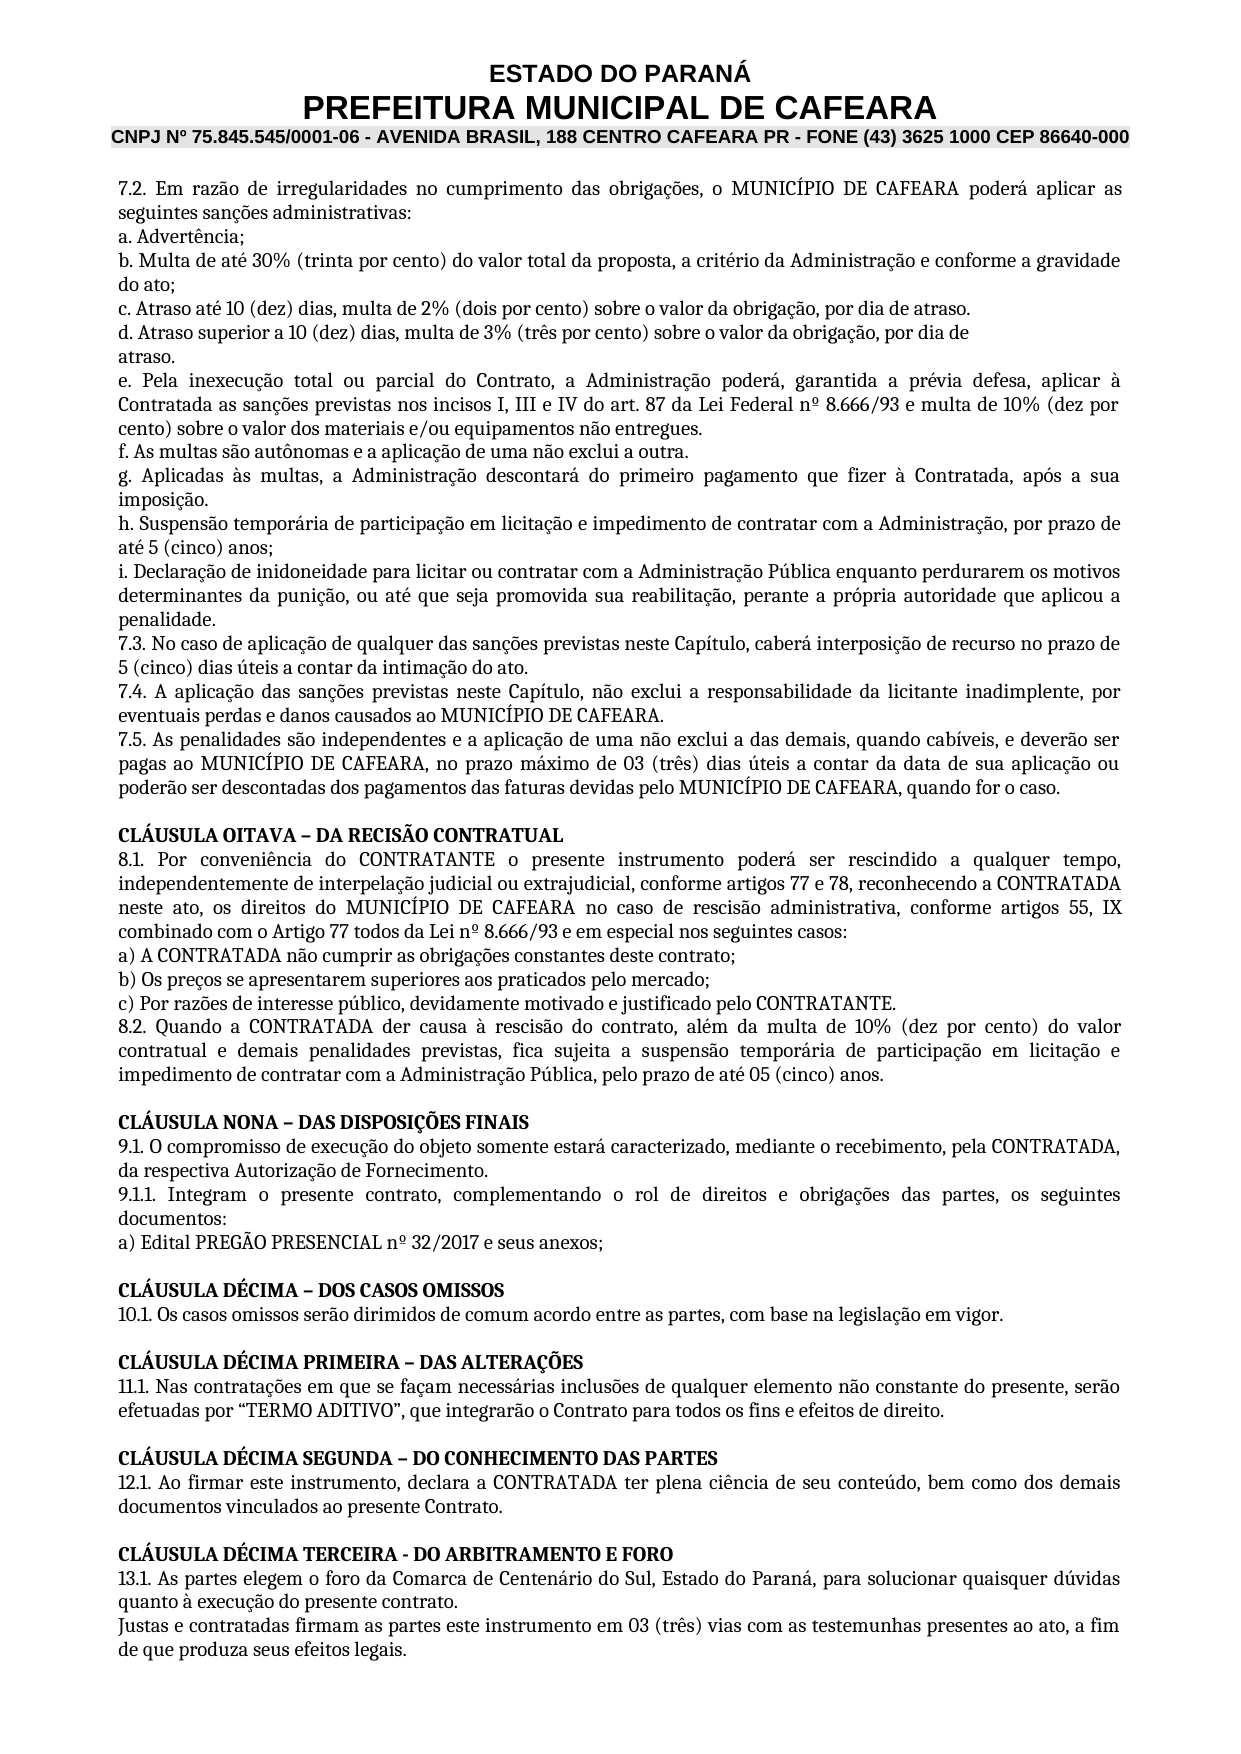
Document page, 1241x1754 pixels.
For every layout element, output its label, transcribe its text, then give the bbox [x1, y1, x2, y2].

text i. Declaração de inidoneidade para licitar ou contratar com a Administração Pública enquanto perdurarem os motivos determinantes da punição, ou até que seja promovida sua reabilitação, perante a própria autoridade que aplicou a penalidade. [118, 560, 1122, 632]
text 11.1. Nas contratações em que se façam necessárias inclusões de qualquer elemento não constante do presente, serão efetuadas por “TERMO ADITIVO”, que integrarão o Contrato para todos os fins e efeitos de direito. [118, 1374, 1122, 1422]
text 7.2. Em razão de irregularidades no cumprimento das obrigações, o MUNICÍPIO DE CAFEARA poderá aplicar as seguintes sanções administrativas: [118, 177, 1122, 224]
text c) Por razões de interesse público, devidamente motivado e justificado pelo CONTRATANTE. [118, 991, 1122, 1015]
text CLÁUSULA DÉCIMA TERCEIRA - DO ARBITRAMENTO E FORO [118, 1542, 1122, 1566]
text b. Multa de até 30% (trinta por cento) do valor total da proposta, a critério da Administração e conforme a gravidade do ato; [118, 248, 1122, 296]
text a) Edital PREGÃO PRESENCIAL nº 32/2017 e seus anexos; [118, 1231, 1122, 1255]
text 8.2. Quando a CONTRATADA der causa à rescisão do contrato, além da multa de 10% (dez por cento) do valor contratual e demais penalidades previstas, fica sujeita a suspensão temporária de participação em licitação e impedimento de contratar com a Administração Pública, pelo prazo de até 05 (cinco) anos. [118, 1015, 1122, 1087]
text 7.5. As penalidades são independentes e a aplicação de uma não exclui a das demais, quando cabíveis, e deverão ser pagas ao MUNICÍPIO DE CAFEARA, no prazo máximo de 03 (três) dias úteis a contar da data de sua aplicação ou poderão ser descontadas dos pagamentos das faturas devidas pelo MUNICÍPIO DE CAFEARA, quando for o caso. [118, 728, 1122, 799]
text g. Aplicadas às multas, a Administração descontará do primeiro pagamento que fizer à Contratada, após a sua imposição. [118, 464, 1122, 512]
text 8.1. Por conveniência do CONTRATANTE o presente instrumento poderá ser rescindido a qualquer tempo, independentemente de interpelação judicial ou extrajudicial, conforme artigos 77 e 78, reconhecendo a CONTRATADA neste ato, os direitos do MUNICÍPIO DE CAFEARA no caso de rescisão administrativa, conforme artigos 55, IX combinado com o Artigo 77 todos da Lei nº 8.666/93 e em especial nos seguintes casos: [118, 847, 1122, 943]
text d. Atraso superior a 10 (dez) dias, multa de 3% (três por cento) sobre o valor da obrigação, por dia de [118, 320, 1122, 344]
text a. Advertência; [118, 224, 1122, 248]
text 7.4. A aplicação das sanções previstas neste Capítulo, não exclui a responsabilidade da licitante inadimplente, por eventuais perdas e danos causados ao MUNICÍPIO DE CAFEARA. [118, 680, 1122, 728]
text CLÁUSULA DÉCIMA PRIMEIRA – DAS ALTERAÇÕES [118, 1351, 1122, 1374]
text CLÁUSULA DÉCIMA – DOS CASOS OMISSOS [118, 1279, 1122, 1303]
text 9.1. O compromisso de execução do objeto somente estará caracterizado, mediante o recebimento, pela CONTRATADA, da respectiva Autorização de Fornecimento. [118, 1135, 1122, 1183]
text Justas e contratadas firmam as partes este instrumento em 03 (três) vias com as testemunhas presentes ao ato, a fim de que produza seus efeitos legais. [118, 1614, 1122, 1662]
text CLÁUSULA DÉCIMA SEGUNDA – DO CONHECIMENTO DAS PARTES [118, 1446, 1122, 1470]
text 12.1. Ao firmar este instrumento, declara a CONTRATADA ter plena ciência de seu conteúdo, bem como dos demais documentos vinculados ao presente Contrato. [118, 1470, 1122, 1518]
text a) A CONTRATADA não cumprir as obrigações constantes deste contrato; [118, 943, 1122, 967]
text 10.1. Os casos omissos serão dirimidos de comum acordo entre as partes, com base na legislação em vigor. [118, 1303, 1122, 1327]
text e. Pela inexecução total ou parcial do Contrato, a Administração poderá, garantida a prévia defesa, aplicar à Contratada as sanções previstas nos incisos I, III e IV do art. 87 da Lei Federal nº 8.666/93 e multa de 10% (dez por cento) sobre o valor dos materiais e/ou equipamentos não entregues. [118, 368, 1122, 440]
text b) Os preços se apresentarem superiores aos praticados pelo mercado; [118, 967, 1122, 991]
text 7.3. No caso de aplicação de qualquer das sanções previstas neste Capítulo, caberá interposição de recurso no prazo de 5 (cinco) dias úteis a contar da intimação do ato. [118, 632, 1122, 680]
text f. As multas são autônomas e a aplicação de uma não exclui a outra. [118, 440, 1122, 464]
text atraso. [118, 344, 1122, 368]
text 13.1. As partes elegem o foro da Comarca de Centenário do Sul, Estado do Paraná, para solucionar quaisquer dúvidas quanto à execução do presente contrato. [118, 1566, 1122, 1614]
text c. Atraso até 10 (dez) dias, multa de 2% (dois por cento) sobre o valor da obrigação, por dia de atraso. [118, 296, 1122, 320]
text CLÁUSULA OITAVA – DA RECISÃO CONTRATUAL [118, 823, 1122, 847]
text 9.1.1. Integram o presente contrato, complementando o rol de direitos e obrigações das partes, os seguintes documentos: [118, 1183, 1122, 1231]
text h. Suspensão temporária de participação em licitação e impedimento de contratar com a Administração, por prazo de até 5 (cinco) anos; [118, 512, 1122, 560]
text CLÁUSULA NONA – DAS DISPOSIÇÕES FINAIS [118, 1111, 1122, 1135]
